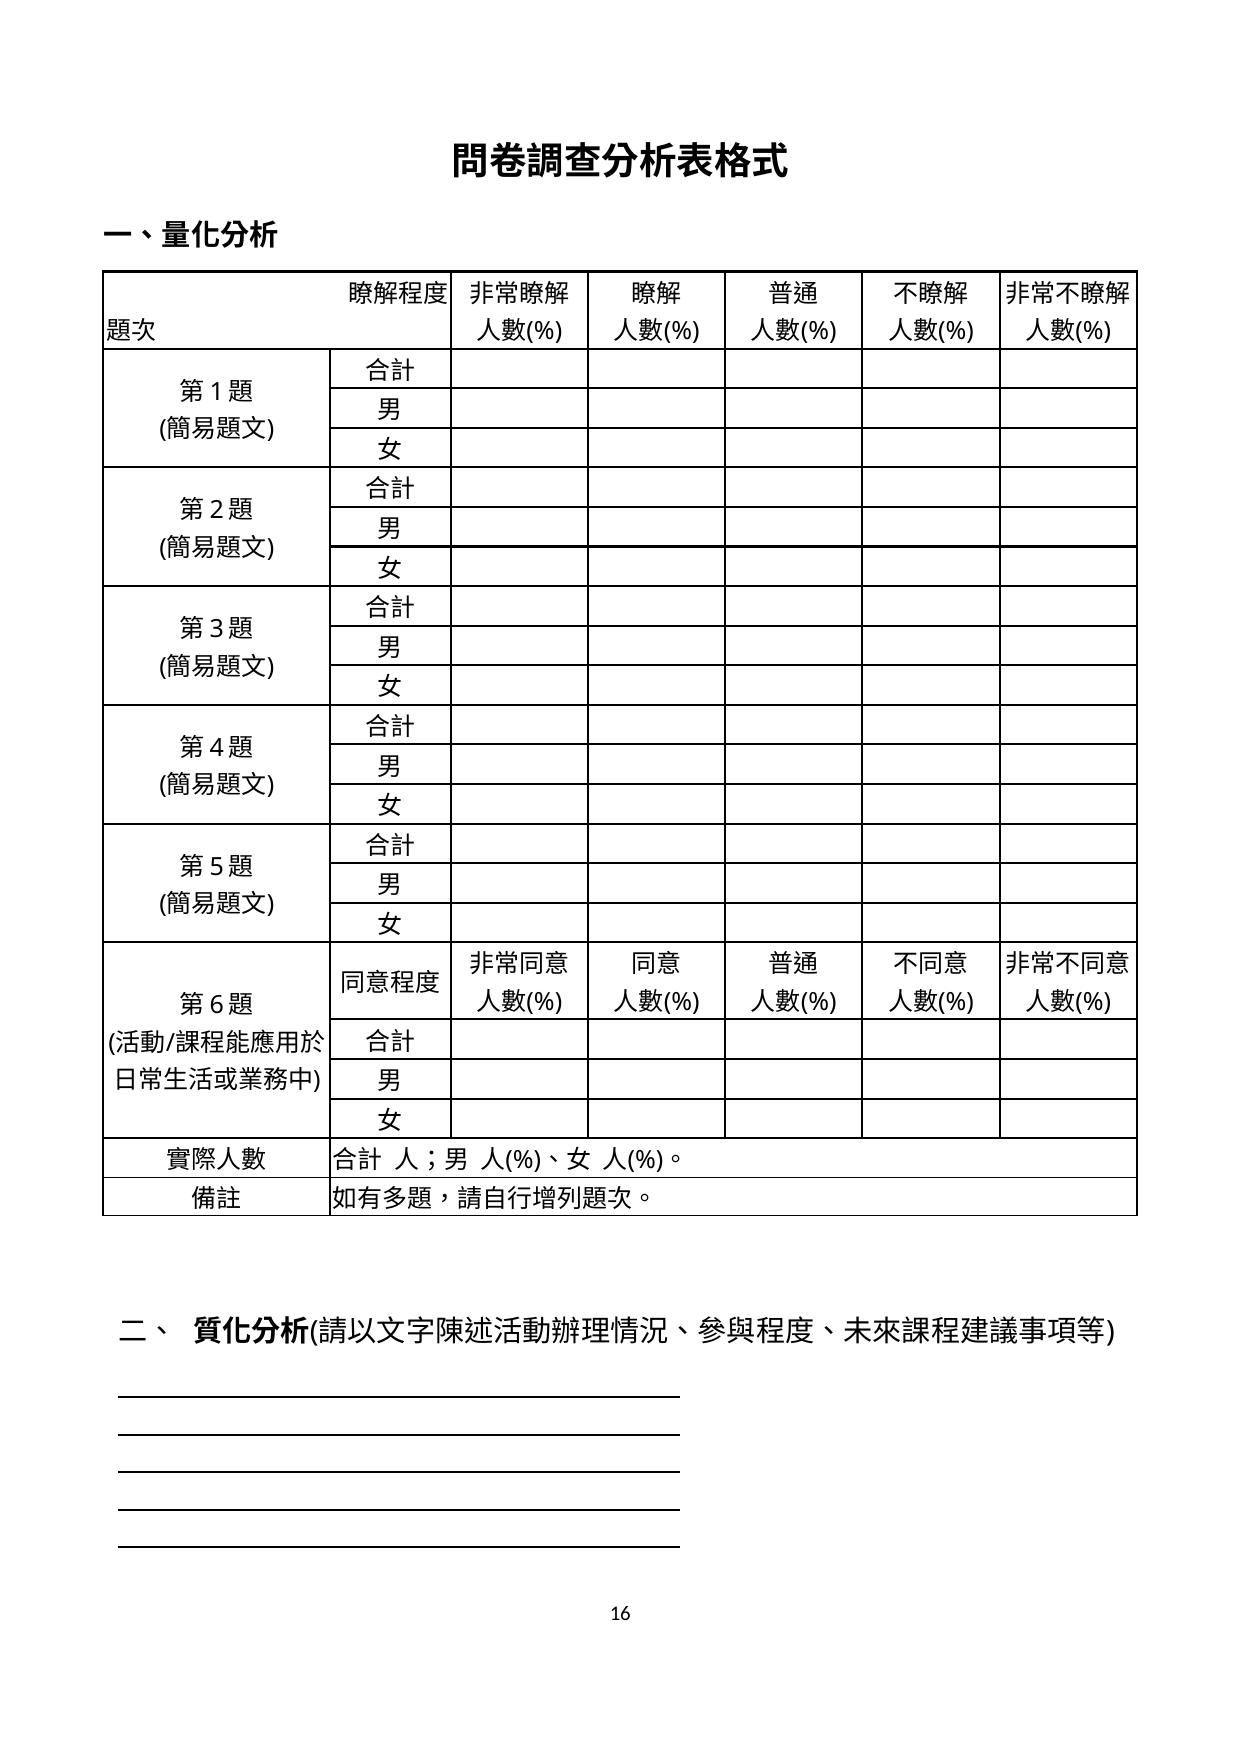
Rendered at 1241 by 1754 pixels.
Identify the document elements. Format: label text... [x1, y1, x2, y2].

table_cell [452, 904, 587, 941]
table_cell 第4題 (簡易題文) [104, 706, 329, 822]
table_cell 合計 人；男 人(%)、女 人(%)。 [331, 1139, 1136, 1177]
table_cell [863, 785, 999, 822]
table_cell 男 [331, 1060, 450, 1097]
table_cell [863, 429, 999, 466]
table_cell [863, 825, 999, 862]
table_cell [1001, 666, 1136, 704]
table_cell 第3題 (簡易題文) [104, 587, 329, 704]
table_cell 男 [331, 389, 450, 427]
table_cell [1001, 745, 1136, 783]
table_cell [1001, 389, 1136, 427]
table_cell [589, 468, 724, 506]
table_cell [452, 1060, 587, 1097]
table_cell [863, 706, 999, 743]
table_cell [589, 350, 724, 387]
table_cell [863, 389, 999, 427]
table_cell [863, 627, 999, 664]
table_cell [589, 825, 724, 862]
table_cell 合計 [331, 1020, 450, 1058]
table_cell [452, 548, 587, 585]
table_cell [1001, 904, 1136, 941]
table_cell [452, 587, 587, 624]
table_header 普通 人數(%) [726, 273, 861, 347]
table_cell 備註 [104, 1178, 329, 1215]
table_cell 合計 [331, 587, 450, 624]
table_cell 第5題 (簡易題文) [104, 825, 329, 941]
table_cell [726, 389, 861, 427]
table_cell 男 [331, 745, 450, 783]
table_cell [726, 666, 861, 704]
table_cell [452, 825, 587, 862]
table_cell [452, 1100, 587, 1137]
table_cell [863, 666, 999, 704]
table_cell [1001, 429, 1136, 466]
table_header 非常瞭解 人數(%) [452, 273, 587, 347]
table_cell [589, 904, 724, 941]
table_cell [1001, 587, 1136, 624]
table_cell [1001, 508, 1136, 545]
table_cell [589, 1100, 724, 1137]
table_cell [452, 1020, 587, 1058]
table_cell [1001, 350, 1136, 387]
table_cell [726, 350, 861, 387]
table_cell [863, 548, 999, 585]
table_cell [726, 904, 861, 941]
table_cell [726, 468, 861, 506]
table_cell [452, 785, 587, 822]
table_cell [589, 864, 724, 902]
table_cell 合計 [331, 825, 450, 862]
table_cell 女 [331, 548, 450, 585]
table_cell [589, 745, 724, 783]
table_cell 男 [331, 627, 450, 664]
table_cell [863, 587, 999, 624]
table_cell [726, 1100, 861, 1137]
table_cell [589, 785, 724, 822]
table_cell [1001, 825, 1136, 862]
table_cell [863, 904, 999, 941]
table_cell 女 [331, 785, 450, 822]
table_cell 同意 人數(%) [589, 943, 724, 1018]
table_cell [863, 1060, 999, 1097]
table_cell [1001, 468, 1136, 506]
table_cell [452, 745, 587, 783]
table_cell 如有多題，請自行增列題次。 [331, 1178, 1136, 1215]
table_cell [589, 429, 724, 466]
table_cell 第2題 (簡易題文) [104, 468, 329, 585]
table_header 瞭解 人數(%) [589, 273, 724, 347]
table_cell [863, 1020, 999, 1058]
table_cell [589, 706, 724, 743]
table_cell [726, 706, 861, 743]
table_cell [1001, 627, 1136, 664]
text 一、量化分析 [103, 195, 1137, 270]
table_cell [452, 706, 587, 743]
table_cell [589, 389, 724, 427]
table_cell [452, 429, 587, 466]
table_cell [863, 1100, 999, 1137]
table_cell 普通 人數(%) [726, 943, 861, 1018]
table_cell 男 [331, 864, 450, 902]
table_cell [589, 587, 724, 624]
list 質化分析(請以文字陳述活動辦理情況、參與程度、未來課程建議事項等) [118, 1291, 1137, 1366]
table_cell [726, 785, 861, 822]
table_cell 非常同意 人數(%) [452, 943, 587, 1018]
table_cell [452, 627, 587, 664]
table_cell [452, 864, 587, 902]
table_cell [452, 468, 587, 506]
table_cell [726, 429, 861, 466]
table_cell [452, 389, 587, 427]
table_cell [452, 350, 587, 387]
table_cell 非常不同意 人數(%) [1001, 943, 1136, 1018]
table_cell [863, 745, 999, 783]
table_cell 合計 [331, 350, 450, 387]
table_cell [452, 666, 587, 704]
table_cell [452, 508, 587, 545]
table_cell [1001, 548, 1136, 585]
table_cell 女 [331, 904, 450, 941]
table_cell [726, 508, 861, 545]
table_cell [726, 1060, 861, 1097]
table_cell 女 [331, 429, 450, 466]
table_cell [589, 666, 724, 704]
table_cell 不同意 人數(%) [863, 943, 999, 1018]
table_cell 合計 [331, 468, 450, 506]
table_cell 同意程度 [331, 943, 450, 1018]
table_cell [726, 825, 861, 862]
table_cell [726, 864, 861, 902]
table_cell [589, 627, 724, 664]
table_cell [1001, 706, 1136, 743]
table_cell [863, 864, 999, 902]
table_cell [589, 508, 724, 545]
table_cell 女 [331, 666, 450, 704]
table_cell [863, 508, 999, 545]
table_header 不瞭解 人數(%) [863, 273, 999, 347]
table_cell 第1題 (簡易題文) [104, 350, 329, 466]
table_cell [726, 548, 861, 585]
table_cell 男 [331, 508, 450, 545]
table_cell 女 [331, 1100, 450, 1137]
table_header 非常不瞭解 人數(%) [1001, 273, 1136, 347]
table_cell [863, 350, 999, 387]
table_cell 合計 [331, 706, 450, 743]
table_cell [1001, 1060, 1136, 1097]
table_header 瞭解程度 題次 [104, 273, 450, 347]
table_cell 第6題 (活動/課程能應用於日常生活或業務中) [104, 943, 329, 1137]
table_cell [1001, 1020, 1136, 1058]
table_cell [726, 627, 861, 664]
table_cell [589, 1020, 724, 1058]
table_cell [726, 587, 861, 624]
table_cell [1001, 864, 1136, 902]
table_cell [726, 745, 861, 783]
text 問卷調查分析表格式 [103, 120, 1137, 195]
table_cell [1001, 785, 1136, 822]
table_cell [1001, 1100, 1136, 1137]
table_cell [589, 1060, 724, 1097]
table_cell [863, 468, 999, 506]
table_cell [726, 1020, 861, 1058]
table_cell 實際人數 [104, 1139, 329, 1177]
table_cell [589, 548, 724, 585]
